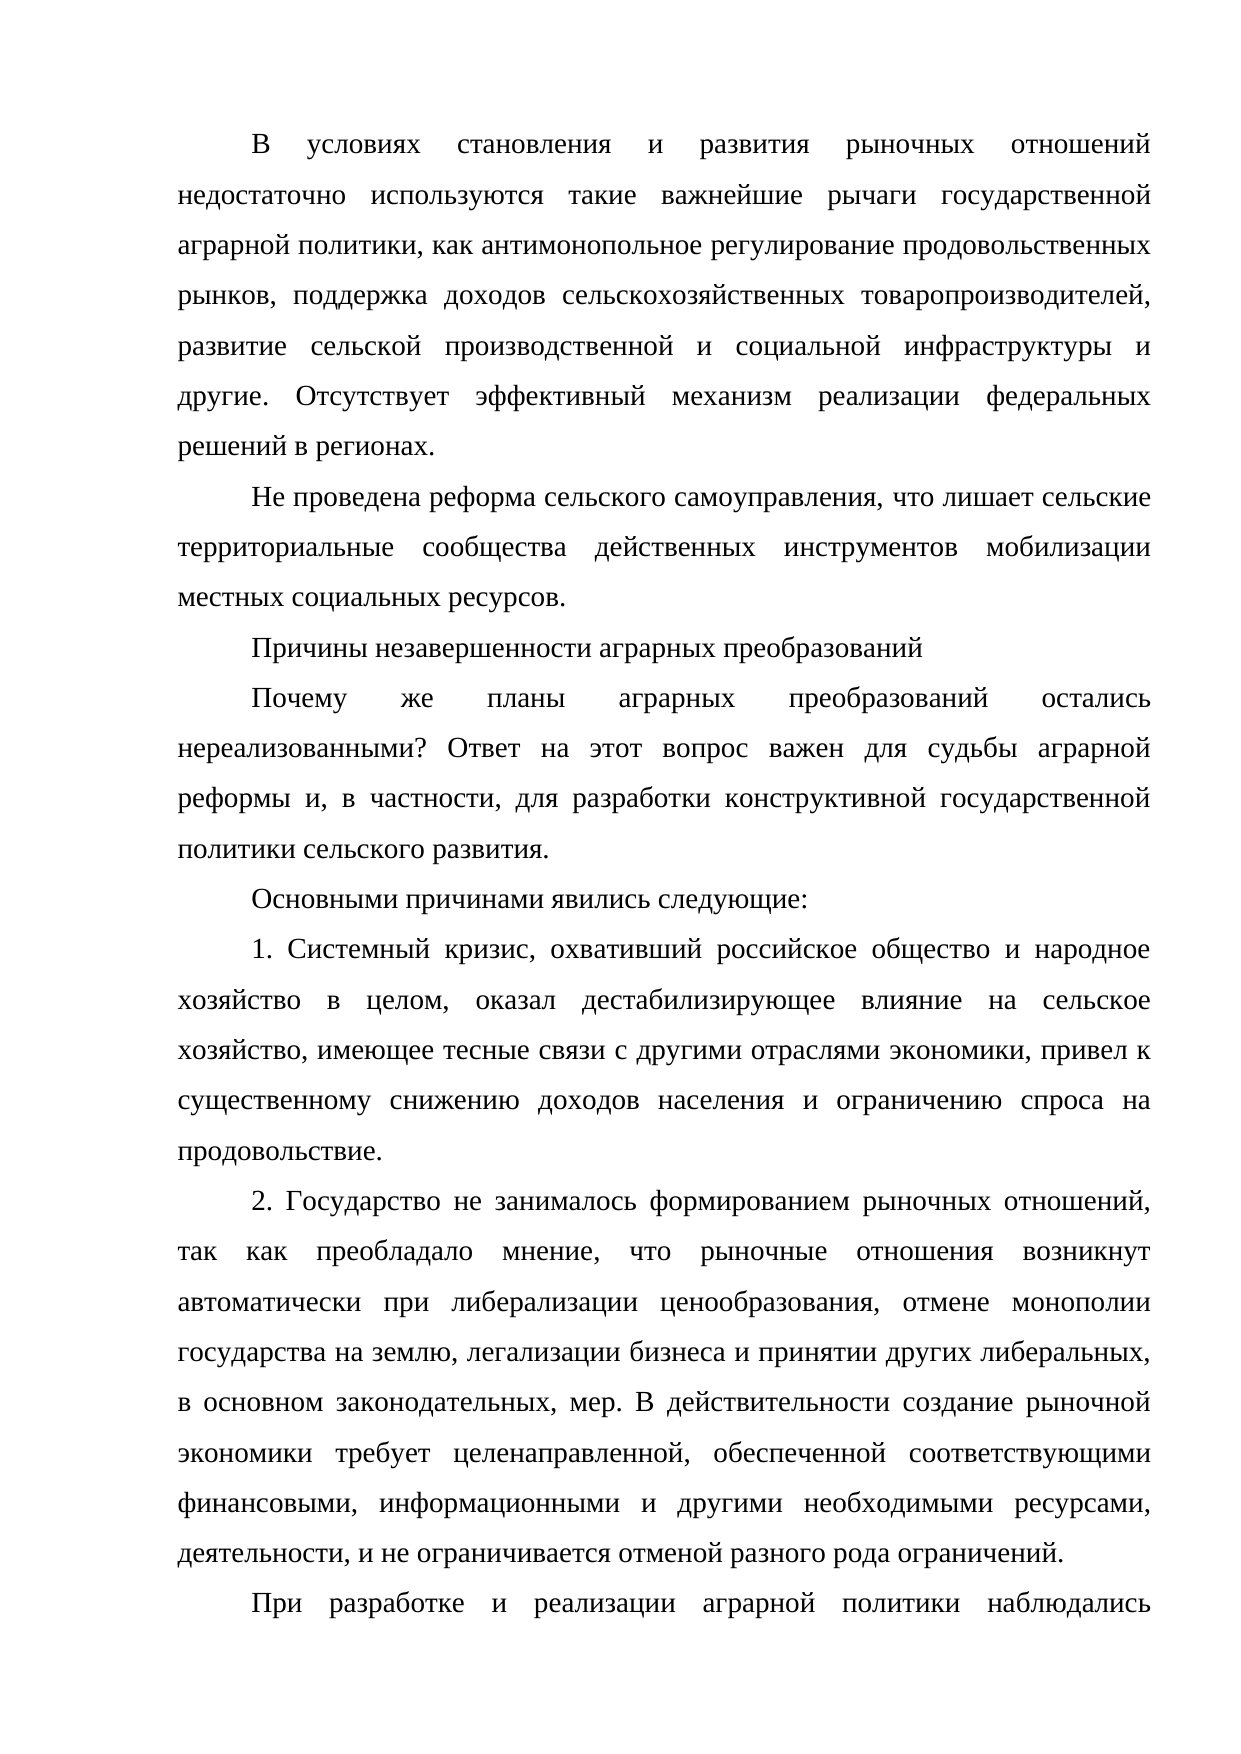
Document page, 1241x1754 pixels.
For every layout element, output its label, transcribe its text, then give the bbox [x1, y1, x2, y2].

text Причины незавершенности аграрных преобразований [177, 630, 1152, 663]
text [177, 1586, 1152, 1619]
text Почему же планы аграрных преобразований остались нереализованными? Ответ на этот вопрос важен для судьбы аграрной реформы и, в частности, для разработки конструктивной государственной политики сельского развития. [177, 680, 1152, 864]
text 2. Государство не занималось формированием рыночных отношений, так как преобладало мнение, что рыночные отношения возникнут автоматически при либерализации ценообразования, отмене монополии государства на землю, легализации бизнеса и принятии других либеральных, в основном законодательных, мер. В действительности создание рыночной экономики требует целенаправленной, обеспеченной соответствующими финансовыми, информационными и другими необходимыми ресурсами, деятельности, и не ограничивается отменой разного рода ограничений. [177, 1183, 1152, 1569]
text Не проведена реформа сельского самоуправления, что лишает сельские территориальные сообщества действенных инструментов мобилизации местных социальных ресурсов. [177, 479, 1152, 613]
text 1. Системный кризис, охвативший российское общество и народное хозяйство в целом, оказал дестабилизирующее влияние на сельское хозяйство, имеющее тесные связи с другими отраслями экономики, привел к существенному снижению доходов населения и ограничению спроса на продовольствие. [177, 932, 1152, 1166]
text В условиях становления и развития рыночных отношений недостаточно используются такие важнейшие рычаги государственной аграрной политики, как антимонопольное регулирование продовольственных рынков, поддержка доходов сельскохозяйственных товаропроизводителей, развитие сельской производственной и социальной инфраструктуры и другие. Отсутствует эффективный механизм реализации федеральных решений в регионах. [177, 127, 1152, 462]
text Основными причинами явились следующие: [177, 881, 1152, 915]
